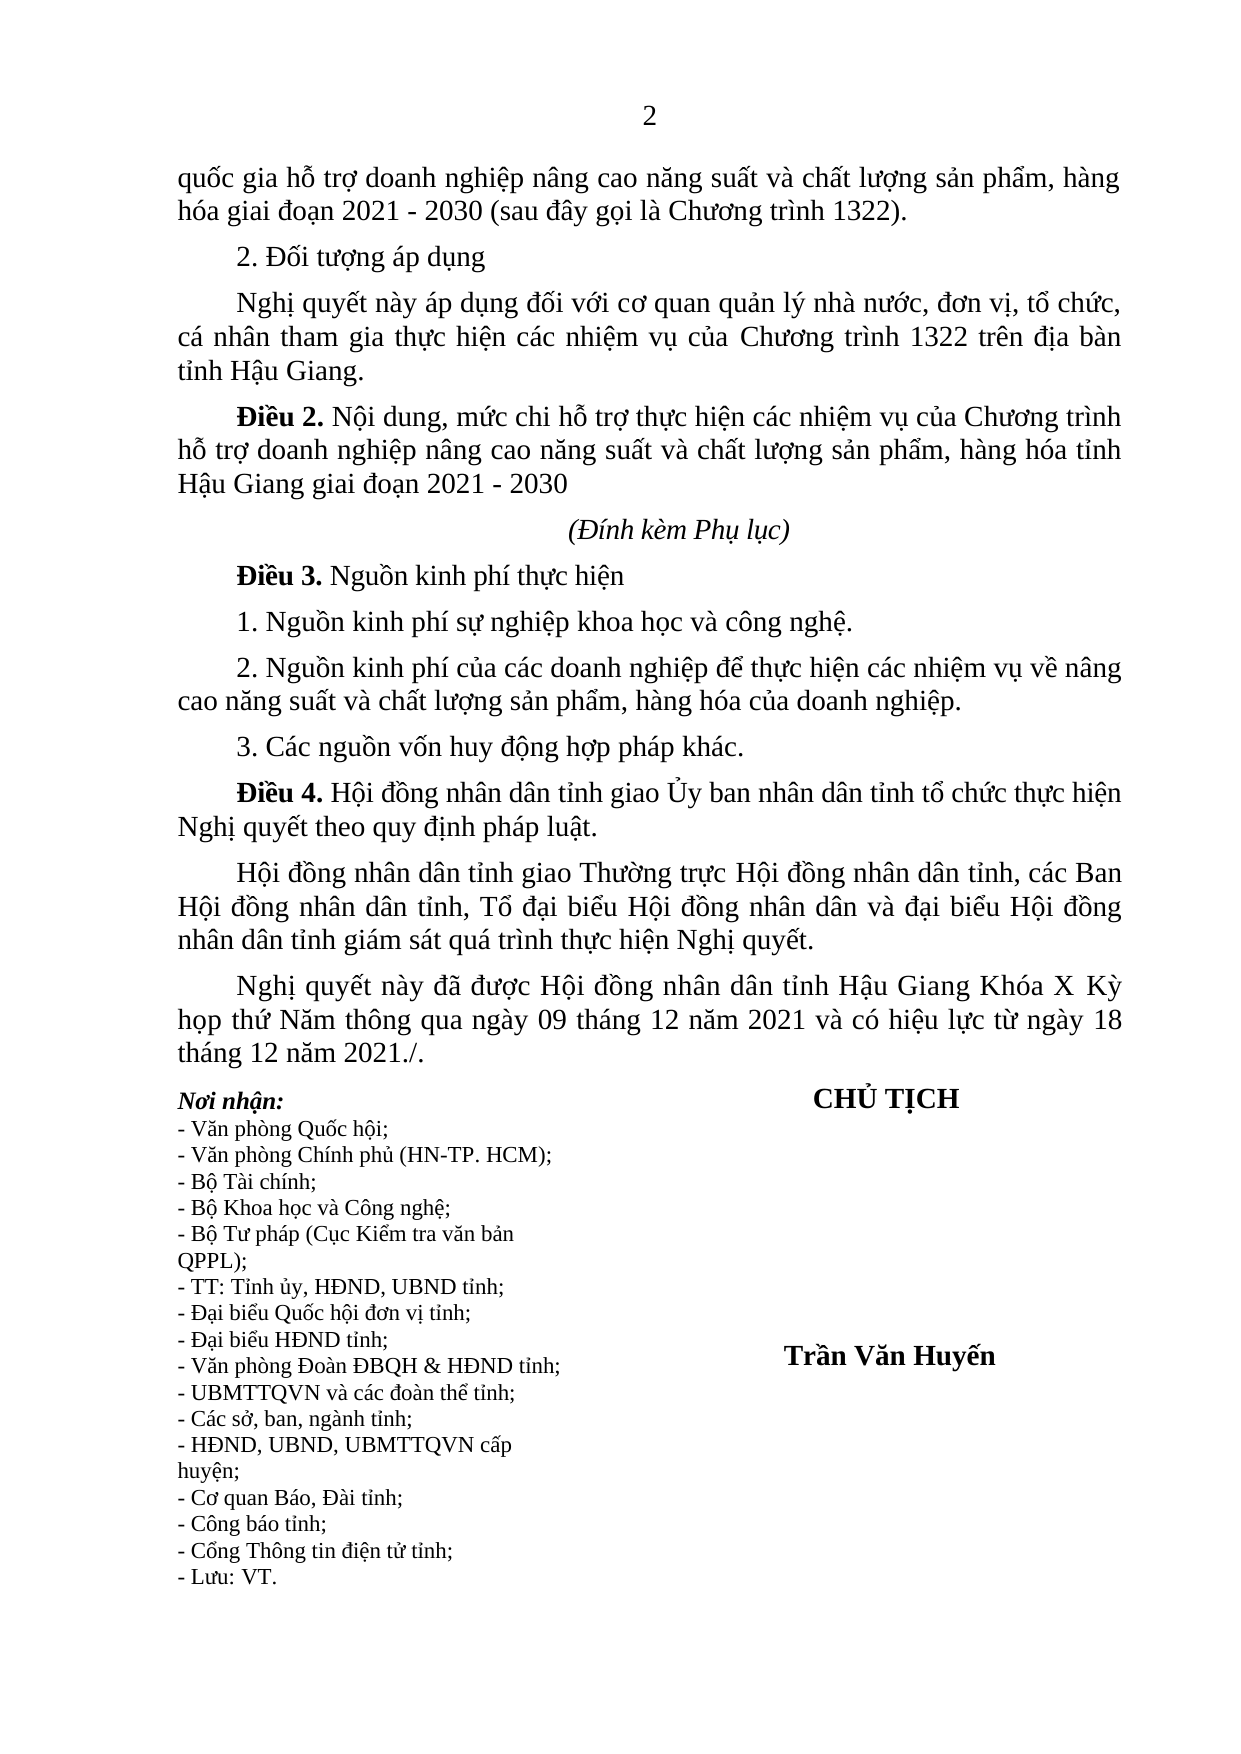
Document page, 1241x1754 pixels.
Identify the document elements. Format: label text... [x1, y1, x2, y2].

text 2. Nguồn kinh phí của các doanh nghiệp để thực hiện các nhiệm vụ về nâng cao năng suất và chất lượng sản phẩm, hàng hóa của doanh nghiệp. [177, 650, 1122, 717]
text Nghị quyết này áp dụng đối với cơ quan quản lý nhà nước, đơn vị, tổ chức, cá nhân tham gia thực hiện các nhiệm vụ của Chương trình 1322 trên địa bàn tỉnh Hậu Giang. [177, 286, 1122, 386]
table_header CHỦ TỊCH [588, 1081, 1111, 1115]
table_cell Trần Văn Huyến [588, 1115, 1111, 1589]
text Nghị quyết này đã được Hội đồng nhân dân tỉnh Hậu Giang Khóa X Kỳ họp thứ Năm thông qua ngày 09 tháng 12 năm 2021 và có hiệu lực từ ngày 18 tháng 12 năm 2021./. [177, 968, 1122, 1069]
text 1. Nguồn kinh phí sự nghiệp khoa học và công nghệ. [177, 604, 1122, 637]
table_header Nơi nhận: [166, 1081, 588, 1115]
text Điều 2. Nội dung, mức chi hỗ trợ thực hiện các nhiệm vụ của Chương trình hỗ trợ doanh nghiệp nâng cao năng suất và chất lượng sản phẩm, hàng hóa tỉnh Hậu Giang giai đoạn 2021 - 2030 [177, 399, 1122, 499]
text Điều 3. Nguồn kinh phí thực hiện [177, 558, 1122, 591]
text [177, 160, 1122, 227]
text 3. Các nguồn vốn huy động hợp pháp khác. [177, 729, 1122, 763]
text (Đính kèm Phụ lục) [177, 512, 1122, 545]
text Hội đồng nhân dân tỉnh giao Thường trực Hội đồng nhân dân tỉnh, các Ban Hội đồng nhân dân tỉnh, Tổ đại biểu Hội đồng nhân dân và đại biểu Hội đồng nhân dân tỉnh giám sát quá trình thực hiện Nghị quyết. [177, 855, 1122, 956]
table_cell - Văn phòng Quốc hội; - Văn phòng Chính phủ (HN-TP. HCM); - Bộ Tài chính; - Bộ Khoa học và Công nghệ; - Bộ Tư pháp (Cục Kiểm tra văn bản QPPL); - TT: Tỉnh ủy, HĐND, UBND tỉnh; - Đại biểu Quốc hội đơn vị tỉnh; - Đại biểu HĐND tỉnh; - Văn phòng Đoàn ĐBQH & HĐND tỉnh; - UBMTTQVN và các đoàn thể tỉnh; - Các sở, ban, ngành tỉnh; - HĐND, UBND, UBMTTQVN cấp huyện; - Cơ quan Báo, Đài tỉnh; - Công báo tỉnh; - Cổng Thông tin điện tử tỉnh; - Lưu: VT. [166, 1115, 588, 1589]
text Điều 4. Hội đồng nhân dân tỉnh giao Ủy ban nhân dân tỉnh tổ chức thực hiện Nghị quyết theo quy định pháp luật. [177, 776, 1122, 843]
text 2. Đối tượng áp dụng [177, 239, 1122, 273]
